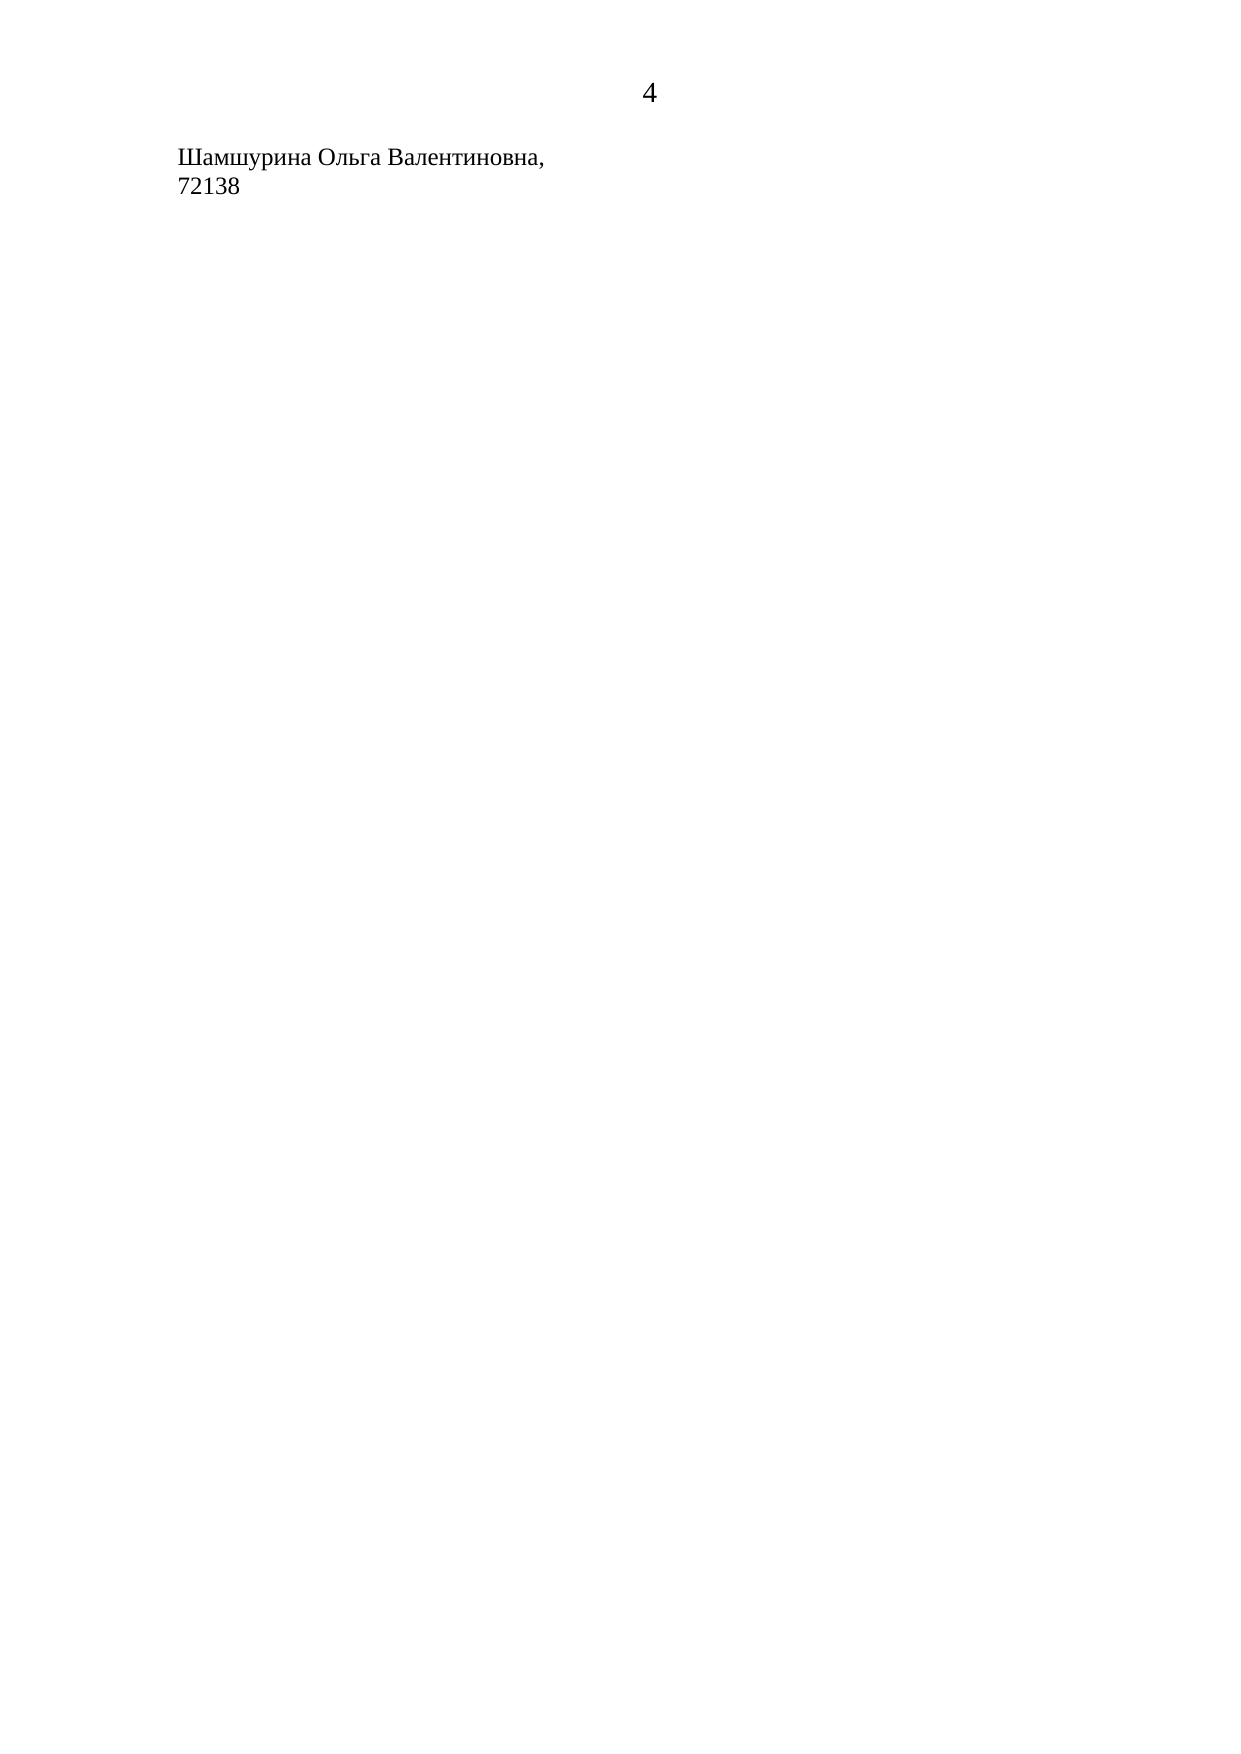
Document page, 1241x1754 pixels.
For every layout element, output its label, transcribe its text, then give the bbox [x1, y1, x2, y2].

text 72138 [177, 171, 1122, 199]
text Шамшурина Ольга Валентиновна, [177, 142, 1122, 171]
